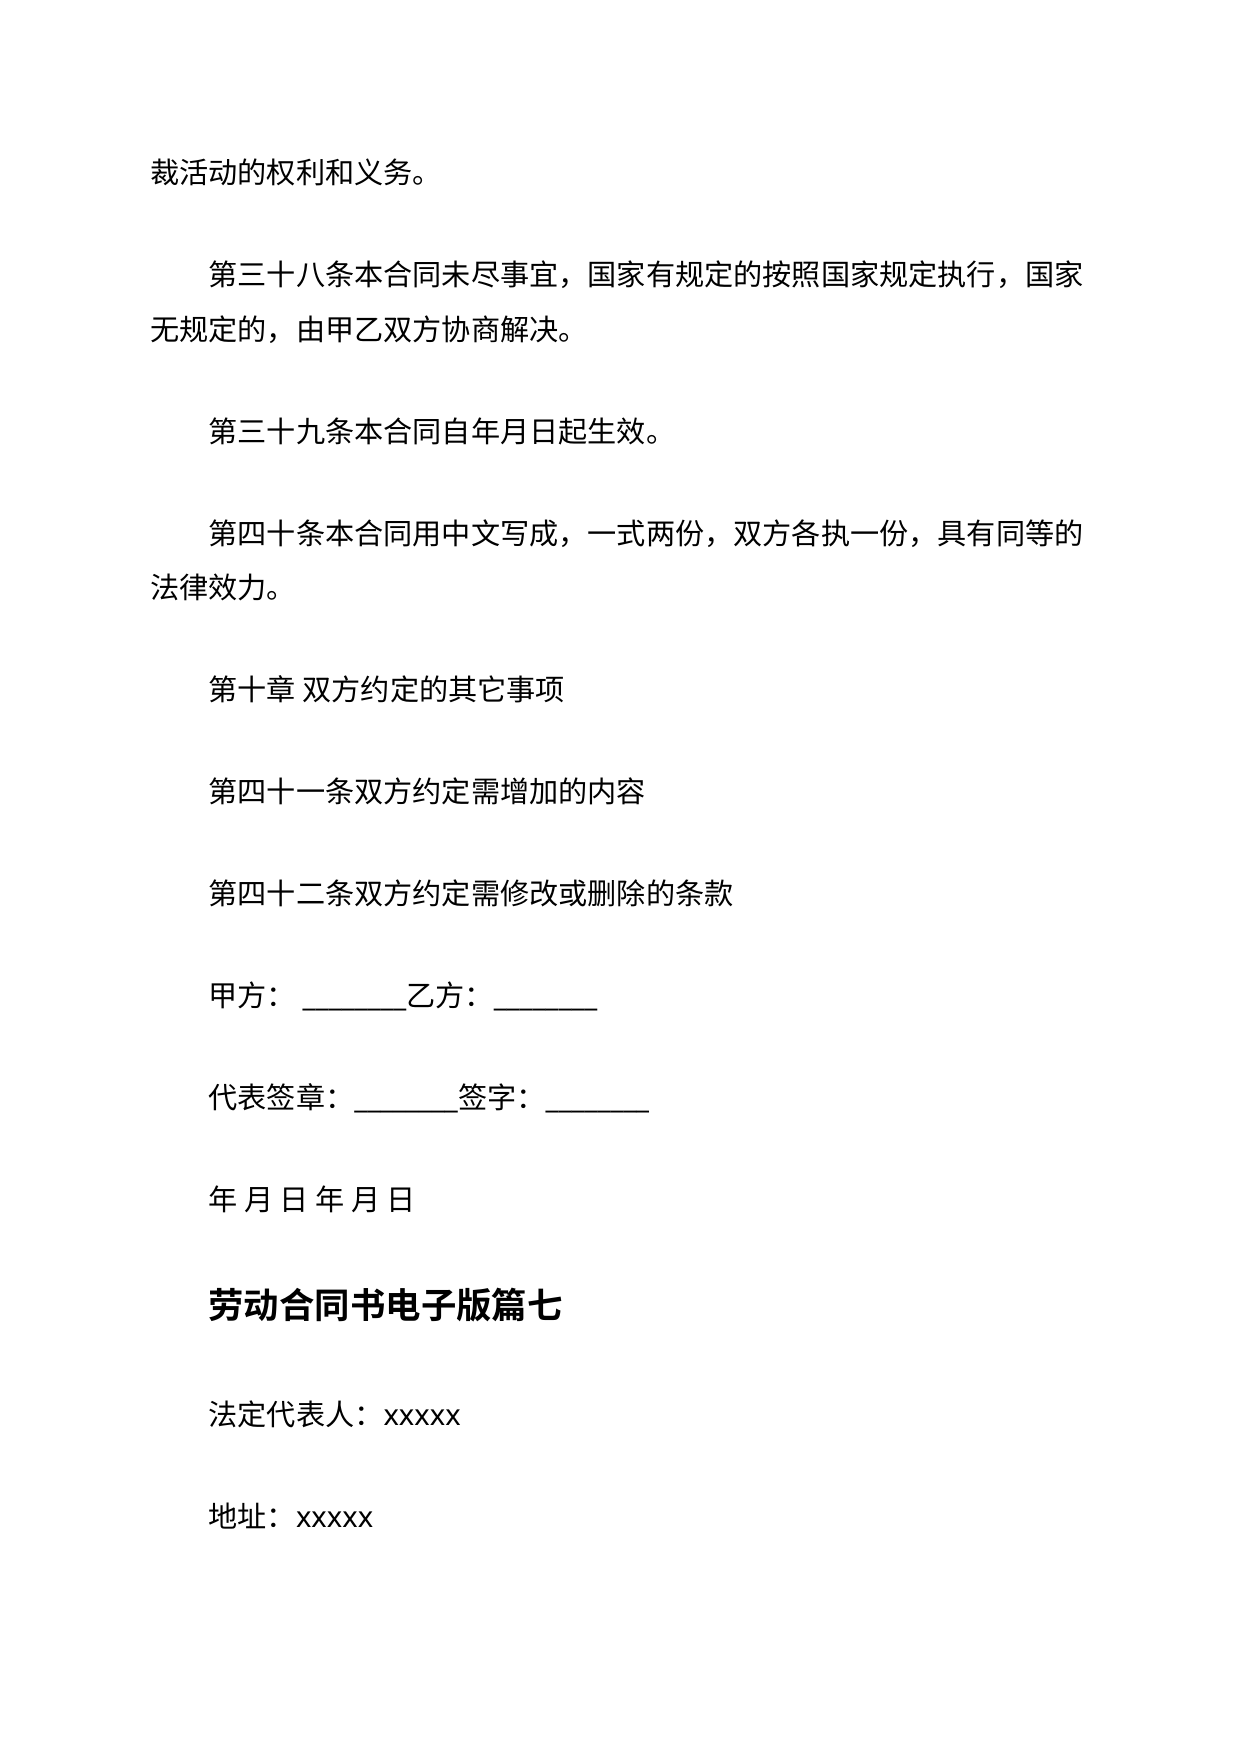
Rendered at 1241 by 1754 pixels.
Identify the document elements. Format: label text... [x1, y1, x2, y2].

text 第四十条本合同用中文写成，一式两份，双方各执一份，具有同等的法律效力。 [150, 510, 1090, 607]
text 第十章 双方约定的其它事项 [150, 667, 1090, 709]
text 第三十八条本合同未尽事宜，国家有规定的按照国家规定执行，国家无规定的，由甲乙双方协商解决。 [150, 252, 1090, 349]
text 甲方： ________乙方：________ [150, 972, 1090, 1014]
text 劳动合同书电子版篇七 [150, 1278, 1090, 1329]
text 年 月 日 年 月 日 [150, 1176, 1090, 1218]
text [150, 150, 1090, 192]
text 第四十二条双方约定需修改或删除的条款 [150, 870, 1090, 913]
text 代表签章：________签字：________ [150, 1074, 1090, 1117]
text 地址：xxxxx [150, 1493, 1090, 1536]
text 第三十九条本合同自年月日起生效。 [150, 408, 1090, 451]
text 第四十一条双方约定需增加的内容 [150, 769, 1090, 811]
text 法定代表人：xxxxx [150, 1391, 1090, 1434]
